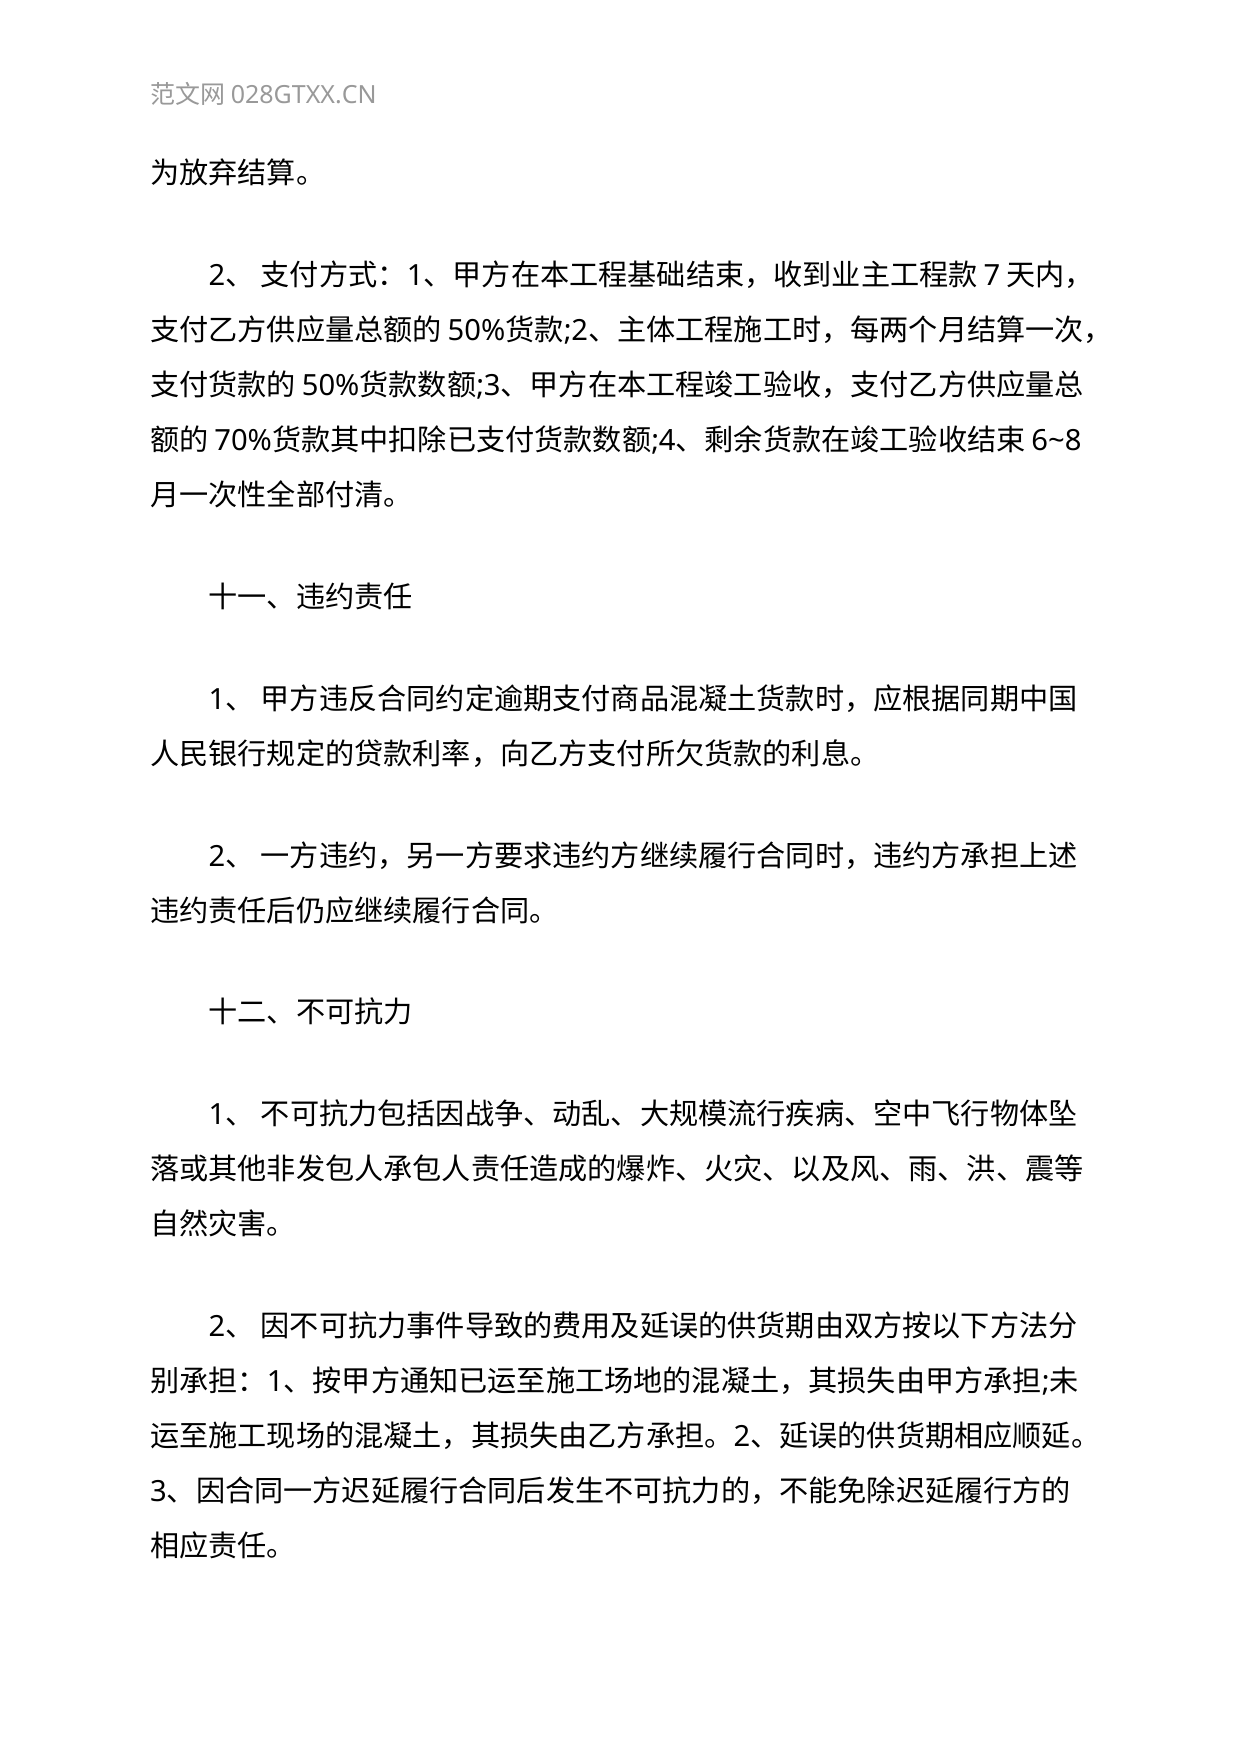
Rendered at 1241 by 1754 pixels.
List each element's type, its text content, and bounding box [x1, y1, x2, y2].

text 十一、违约责任 [150, 573, 1090, 616]
text 十二、不可抗力 [150, 989, 1090, 1031]
text 1、 不可抗力包括因战争、动乱、大规模流行疾病、空中飞行物体坠落或其他非发包人承包人责任造成的爆炸、火灾、以及风、雨、洪、震等自然灾害。 [150, 1091, 1090, 1243]
text 2、 因不可抗力事件导致的费用及延误的供货期由双方按以下方法分别承担：1、按甲方通知已运至施工场地的混凝土，其损失由甲方承担;未运至施工现场的混凝土，其损失由乙方承担。2、延误的供货期相应顺延。3、因合同一方迟延履行合同后发生不可抗力的，不能免除迟延履行方的相应责任。 [150, 1302, 1090, 1564]
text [150, 150, 1090, 192]
text 2、 一方违约，另一方要求违约方继续履行合同时，违约方承担上述违约责任后仍应继续履行合同。 [150, 832, 1090, 929]
text 2、 支付方式：1、甲方在本工程基础结束，收到业主工程款7天内，支付乙方供应量总额的50%货款;2、主体工程施工时，每两个月结算一次，支付货款的50%货款数额;3、甲方在本工程竣工验收，支付乙方供应量总额的70%货款其中扣除已支付货款数额;4、剩余货款在竣工验收结束6~8月一次性全部付清。 [150, 252, 1090, 514]
text 1、 甲方违反合同约定逾期支付商品混凝土货款时，应根据同期中国人民银行规定的贷款利率，向乙方支付所欠货款的利息。 [150, 675, 1090, 773]
